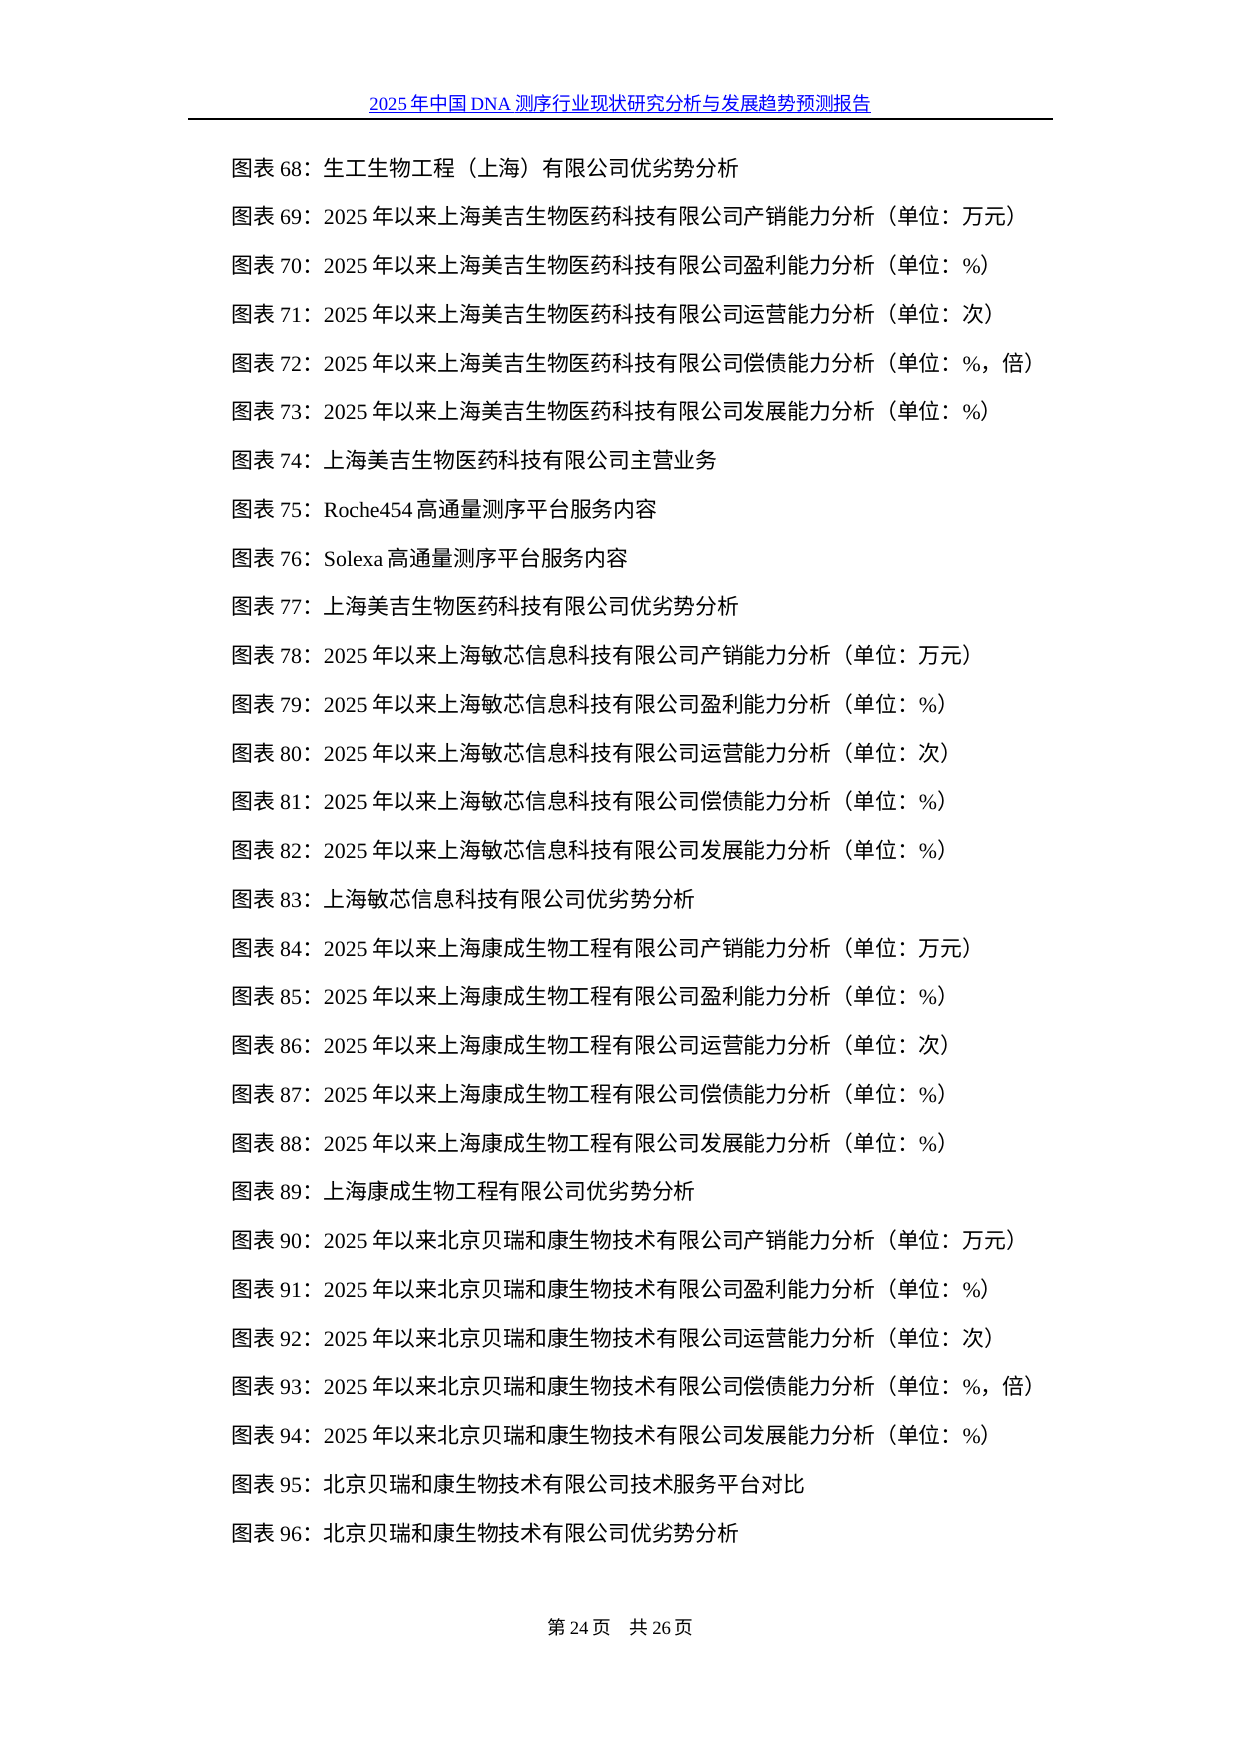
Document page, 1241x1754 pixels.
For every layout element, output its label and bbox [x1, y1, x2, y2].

text [187, 150, 1053, 1548]
